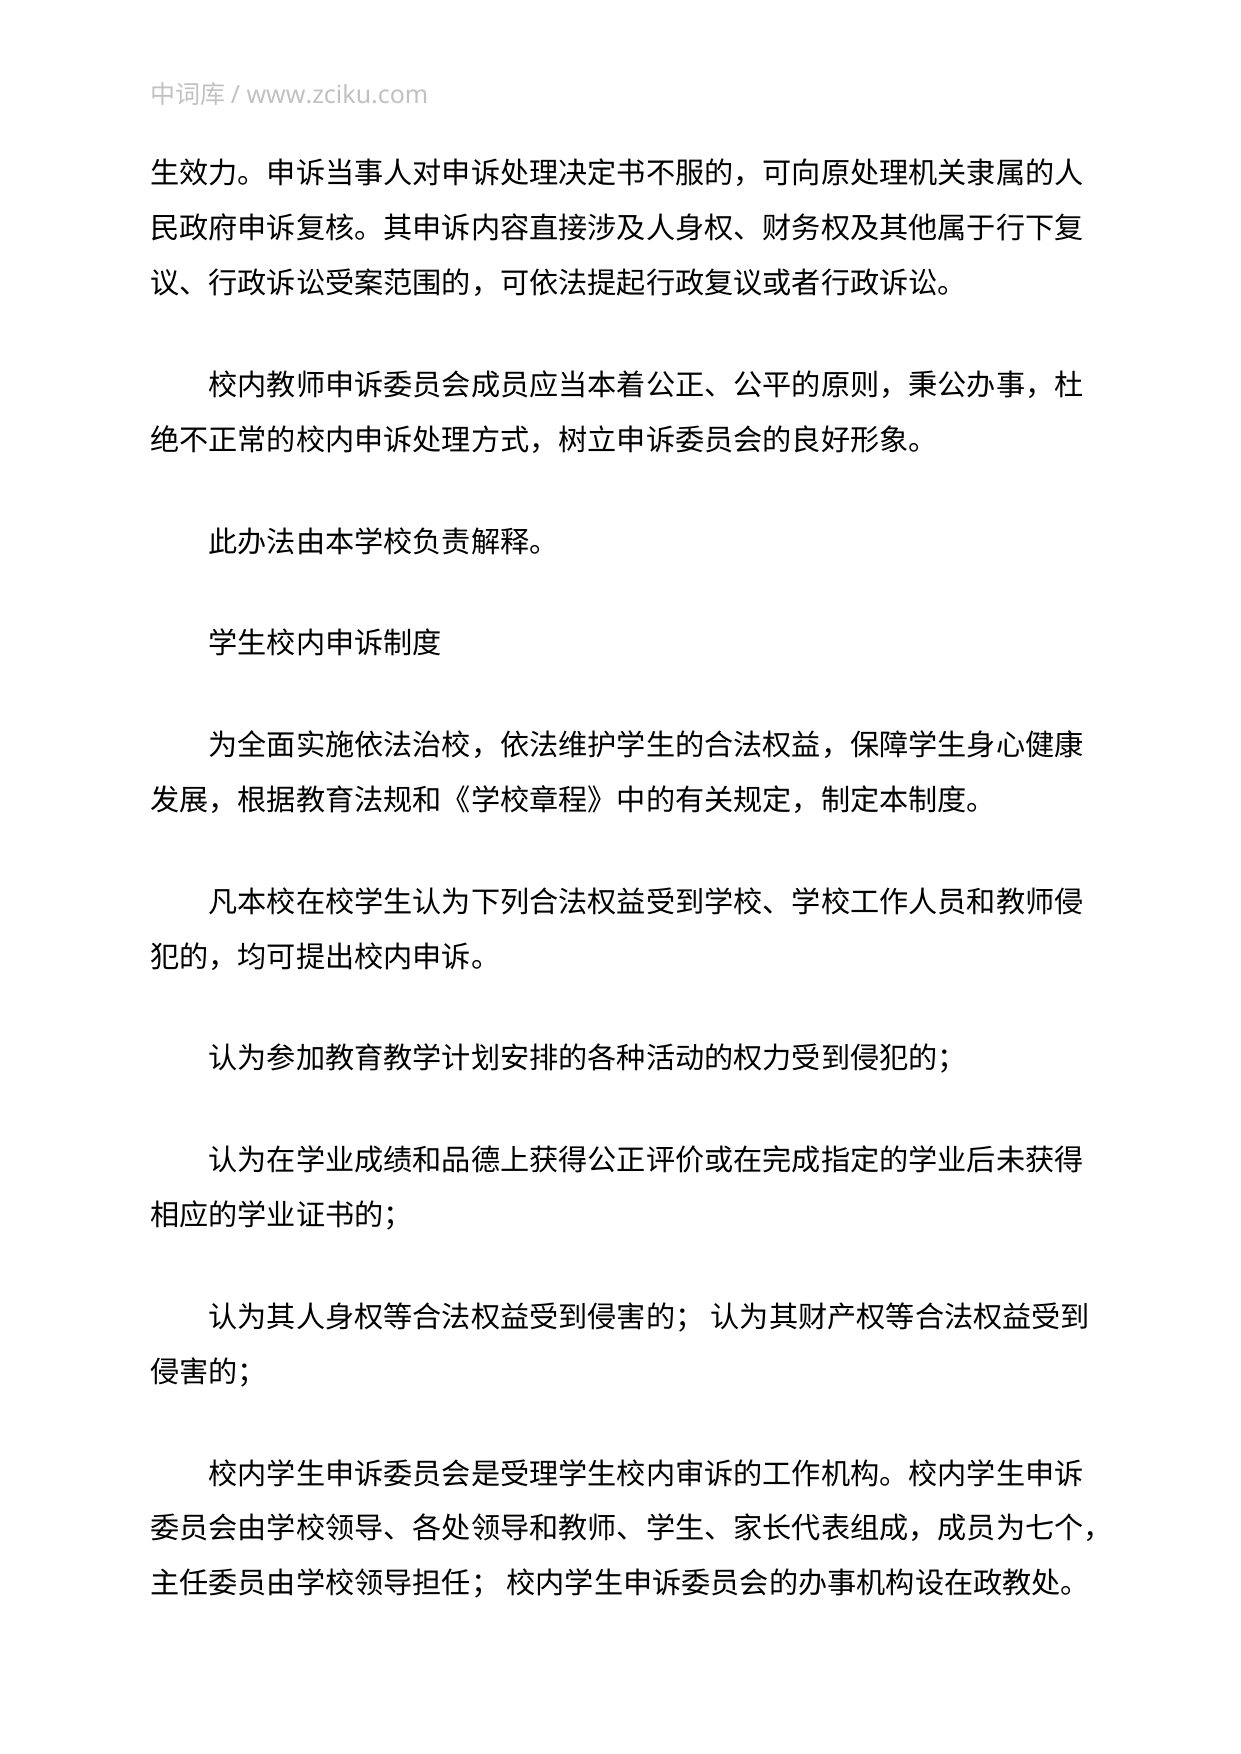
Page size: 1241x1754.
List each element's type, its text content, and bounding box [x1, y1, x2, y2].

text 认为在学业成绩和品德上获得公正评价或在完成指定的学业后未获得相应的学业证书的； [150, 1137, 1090, 1234]
text 此办法由本学校负责解释。 [150, 518, 1090, 561]
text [150, 150, 1090, 302]
text 认为参加教育教学计划安排的各种活动的权力受到侵犯的； [150, 1035, 1090, 1077]
text 凡本校在校学生认为下列合法权益受到学校、学校工作人员和教师侵犯的，均可提出校内申诉。 [150, 878, 1090, 976]
text 校内学生申诉委员会是受理学生校内审诉的工作机构。校内学生申诉委员会由学校领导、各处领导和教师、学生、家长代表组成，成员为七个，主任委员由学校领导担任； 校内学生申诉委员会的办事机构设在政教处。 [150, 1450, 1090, 1602]
text 学生校内申诉制度 [150, 620, 1090, 662]
text 校内教师申诉委员会成员应当本着公正、公平的原则，秉公办事，杜绝不正常的校内申诉处理方式，树立申诉委员会的良好形象。 [150, 362, 1090, 459]
text 为全面实施依法治校，依法维护学生的合法权益，保障学生身心健康发展，根据教育法规和《学校章程》中的有关规定，制定本制度。 [150, 722, 1090, 819]
text 认为其人身权等合法权益受到侵害的； 认为其财产权等合法权益受到侵害的； [150, 1293, 1090, 1391]
